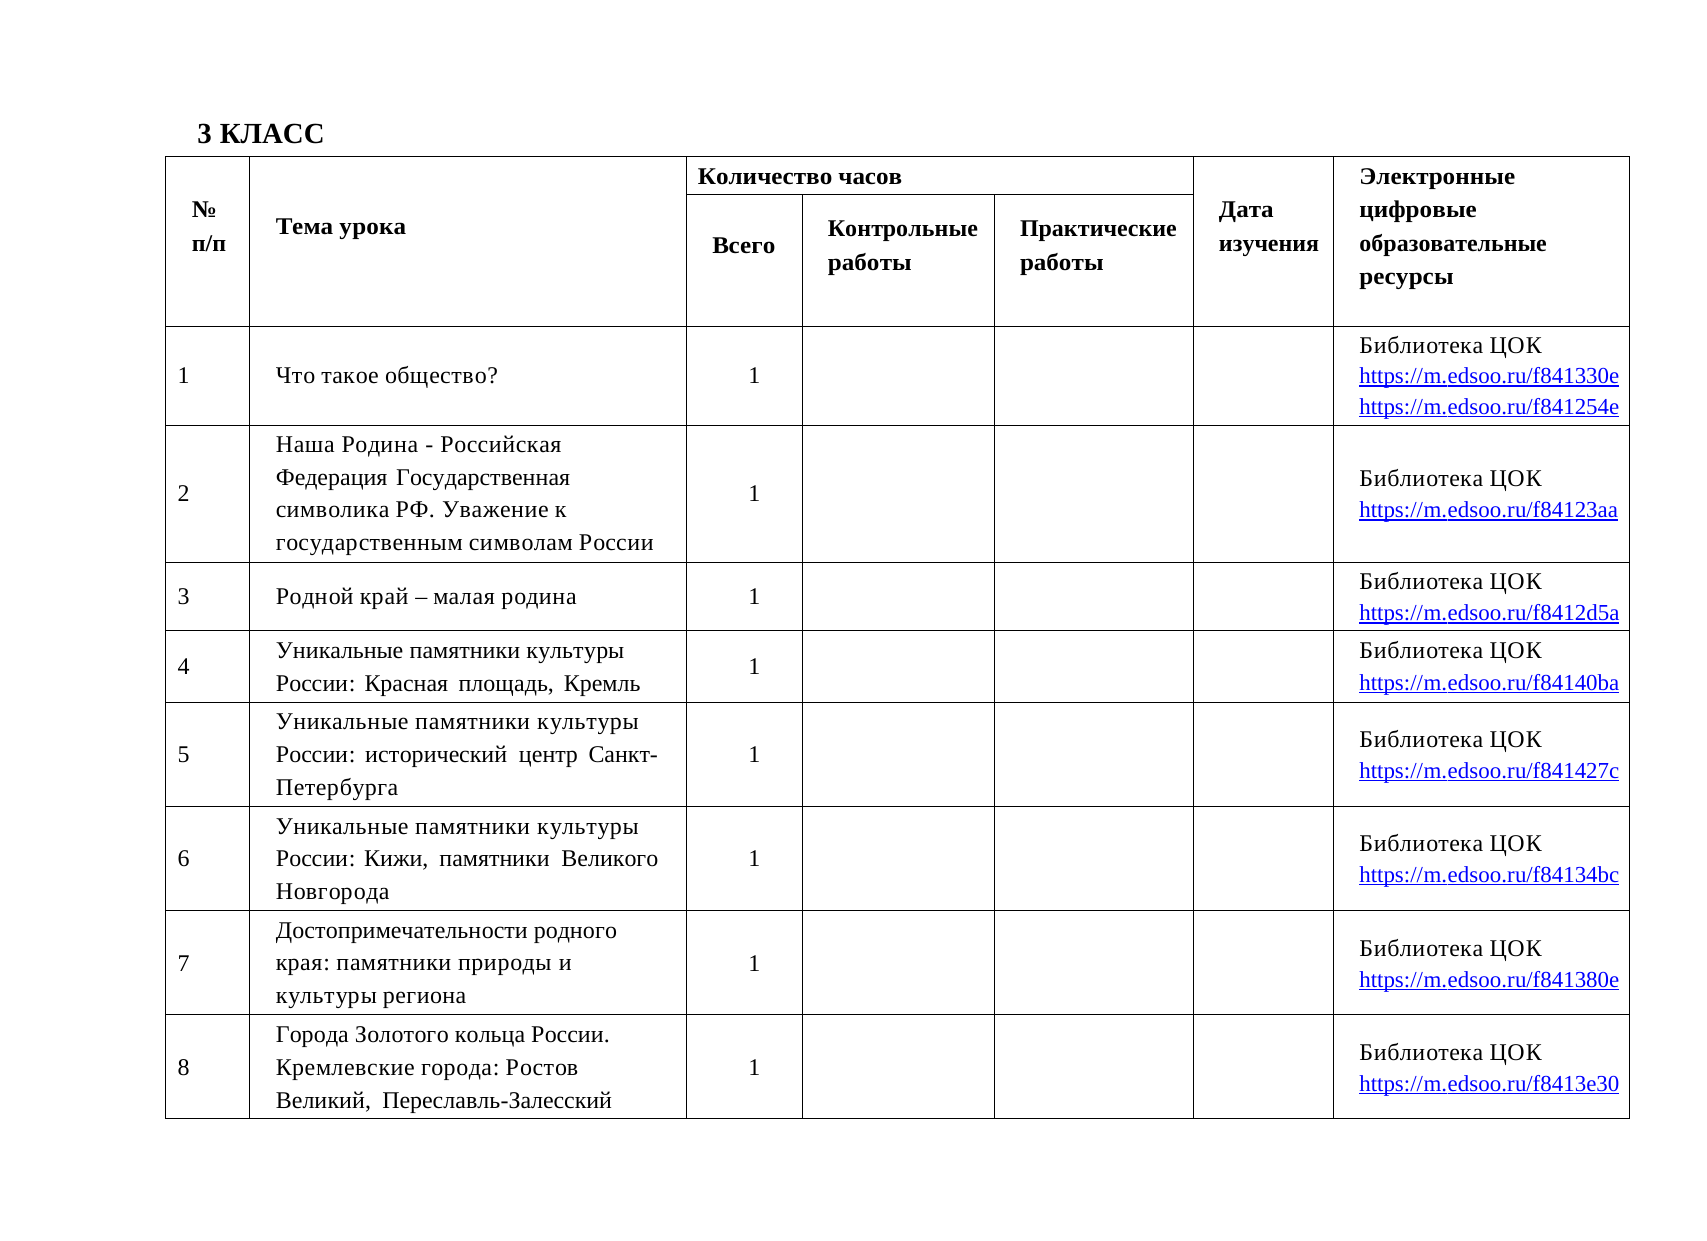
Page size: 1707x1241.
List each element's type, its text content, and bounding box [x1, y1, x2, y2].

table_cell Города Золотого кольца России. Кремлевские города: Ростов Великий, Переславль-Залесский [250, 1015, 686, 1118]
table_cell [803, 807, 994, 910]
table_cell [803, 911, 994, 1014]
table_cell [803, 426, 994, 561]
table_cell Родной край – малая родина [250, 563, 686, 630]
table_cell [1194, 703, 1333, 806]
table_cell 1 [687, 426, 802, 561]
table_header Тема урока [250, 157, 686, 326]
table_cell [1194, 631, 1333, 702]
table_header Количество часов [687, 157, 1193, 194]
table_cell Библиотека ЦОК https://m.edsoo.ru/f841380e [1334, 911, 1629, 1014]
table_cell [995, 327, 1193, 424]
table_cell Практические работы [995, 195, 1193, 326]
table_cell [1194, 563, 1333, 630]
table_cell Библиотека ЦОК https://m.edsoo.ru/f84134bc [1334, 807, 1629, 910]
table_cell [1194, 327, 1333, 424]
table_cell 1 [687, 327, 802, 424]
table_cell 1 [687, 631, 802, 702]
table_cell Библиотека ЦОК https://m.edsoo.ru/f841427c [1334, 703, 1629, 806]
table_cell 1 [687, 703, 802, 806]
table_cell Библиотека ЦОК https://m.edsoo.ru/f84123aa [1334, 426, 1629, 561]
table_cell 7 [166, 911, 249, 1014]
table_cell [1194, 1015, 1333, 1118]
table_cell 1 [687, 911, 802, 1014]
table_cell 5 [166, 703, 249, 806]
table_cell Библиотека ЦОК https://m.edsoo.ru/f8412d5a [1334, 563, 1629, 630]
table_cell 6 [166, 807, 249, 910]
table_cell [803, 1015, 994, 1118]
table_cell Уникальные памятники культуры России: Кижи, памятники Великого Новгорода [250, 807, 686, 910]
table_header Электронные цифровые образовательные ресурсы [1334, 157, 1629, 326]
table_cell 1 [166, 327, 249, 424]
table_cell [803, 703, 994, 806]
table_cell Уникальные памятники культуры России: исторический центр Санкт-Петербурга [250, 703, 686, 806]
table_cell [995, 1015, 1193, 1118]
table_cell Библиотека ЦОК https://m.edsoo.ru/f841330e https://m.edsoo.ru/f841254e [1334, 327, 1629, 424]
table_cell Уникальные памятники культуры России: Красная площадь, Кремль [250, 631, 686, 702]
table_cell [995, 703, 1193, 806]
table_cell 1 [687, 1015, 802, 1118]
table_cell [995, 807, 1193, 910]
table_cell [995, 563, 1193, 630]
table_cell 1 [687, 807, 802, 910]
table_cell [803, 327, 994, 424]
table_cell [995, 631, 1193, 702]
table_cell 8 [166, 1015, 249, 1118]
table_cell 2 [166, 426, 249, 561]
table_cell 4 [166, 631, 249, 702]
table_cell 3 [166, 563, 249, 630]
text 3 КЛАСС [197, 116, 1632, 149]
table_cell Контрольные работы [803, 195, 994, 326]
table_cell [803, 563, 994, 630]
table_cell Достопримечательности родного края: памятники природы и культуры региона [250, 911, 686, 1014]
table_cell [995, 911, 1193, 1014]
table_cell Всего [687, 195, 802, 326]
table_cell Библиотека ЦОК https://m.edsoo.ru/f84140ba [1334, 631, 1629, 702]
table_cell 1 [687, 563, 802, 630]
table_cell [803, 631, 994, 702]
table_header Дата изучения [1194, 157, 1333, 326]
table_cell Что такое общество? [250, 327, 686, 424]
table_cell [1194, 911, 1333, 1014]
table_cell [1194, 807, 1333, 910]
table_cell Наша Родина - Российская Федерация Государственная символика РФ. Уважение к государственным символам России [250, 426, 686, 561]
table_cell [995, 426, 1193, 561]
table_cell Библиотека ЦОК https://m.edsoo.ru/f8413e30 [1334, 1015, 1629, 1118]
table_cell [1194, 426, 1333, 561]
table_header № п/п [166, 157, 249, 326]
